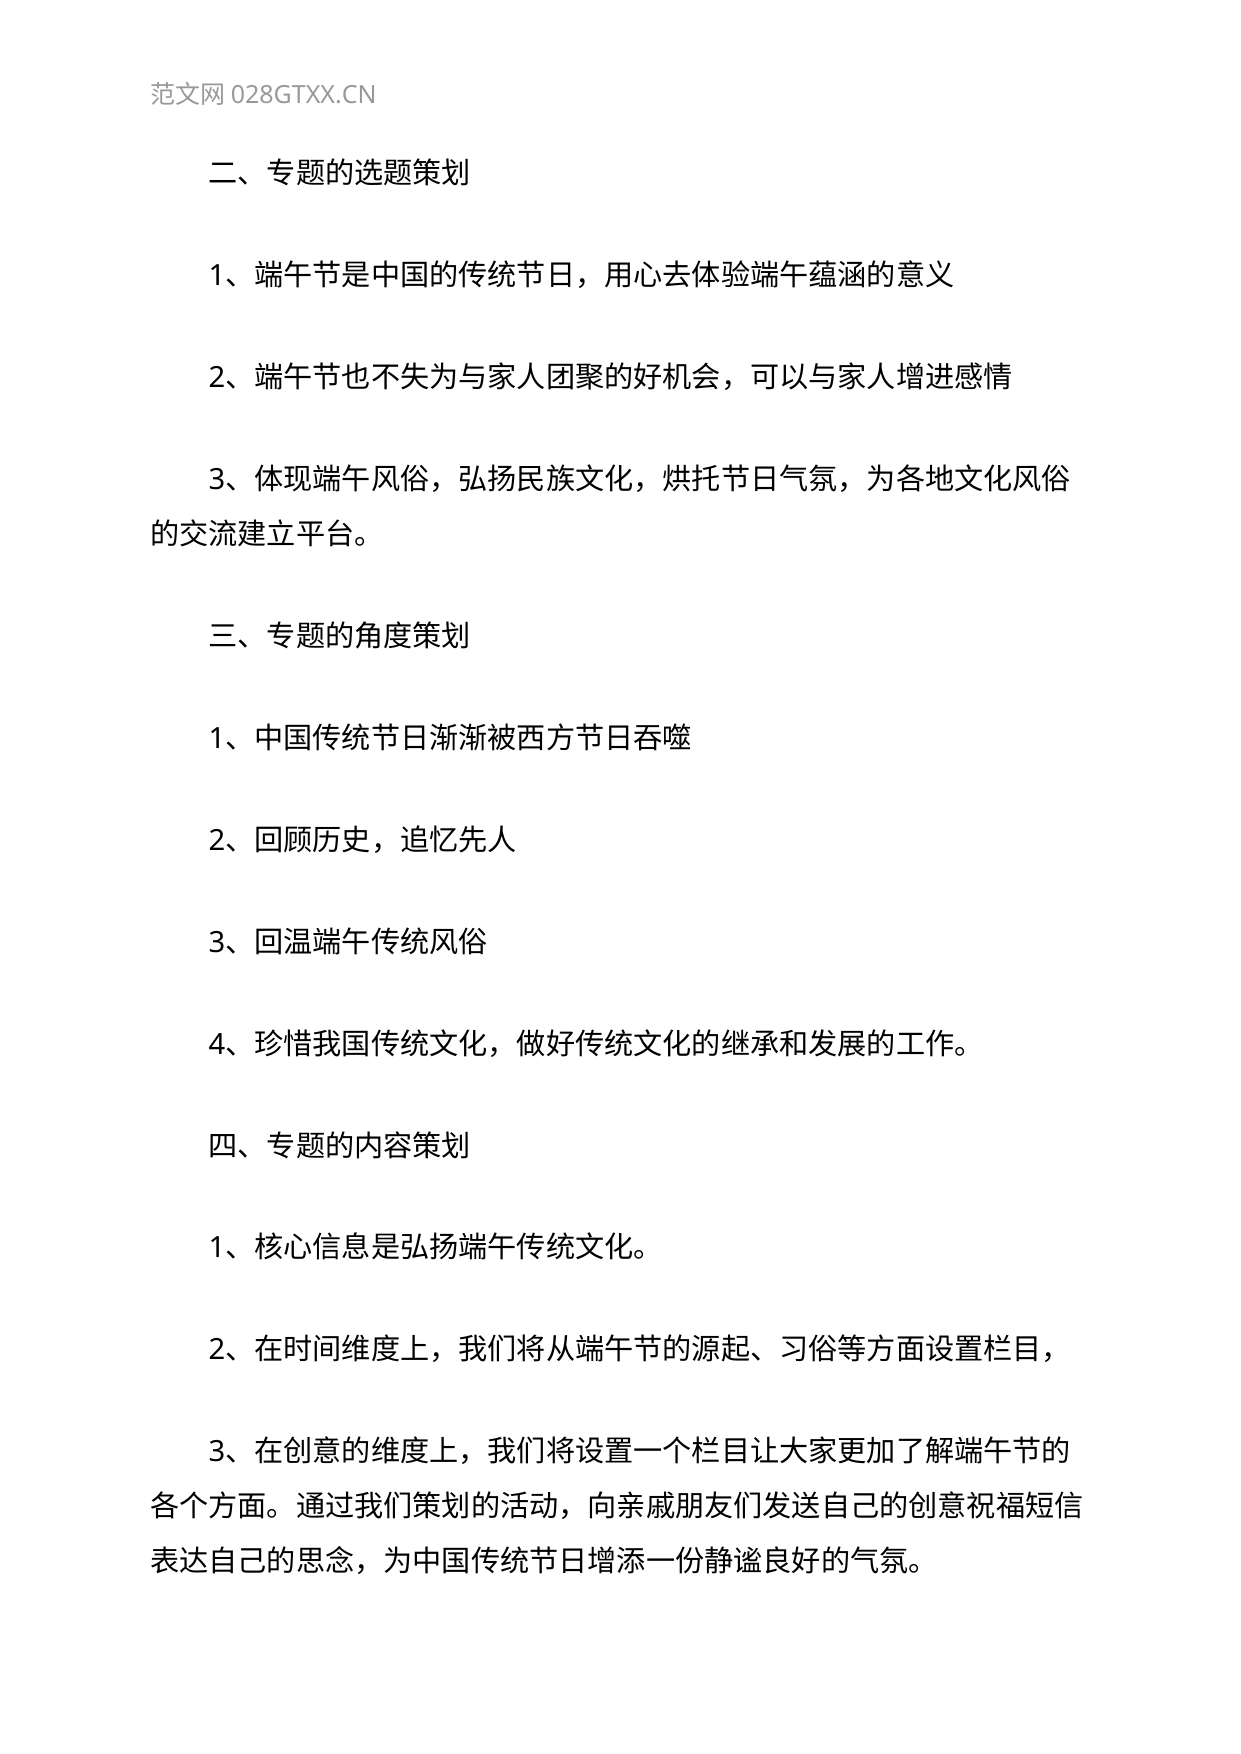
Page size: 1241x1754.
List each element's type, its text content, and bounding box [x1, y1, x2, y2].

text 1、端午节是中国的传统节日，用心去体验端午蕴涵的意义 [150, 252, 1090, 294]
text 4、珍惜我国传统文化，做好传统文化的继承和发展的工作。 [150, 1020, 1090, 1063]
text 3、在创意的维度上，我们将设置一个栏目让大家更加了解端午节的各个方面。通过我们策划的活动，向亲戚朋友们发送自己的创意祝福短信表达自己的思念，为中国传统节日增添一份静谧良好的气氛。 [150, 1428, 1090, 1580]
text 1、中国传统节日渐渐被西方节日吞噬 [150, 714, 1090, 757]
text 1、核心信息是弘扬端午传统文化。 [150, 1224, 1090, 1266]
text 2、端午节也不失为与家人团聚的好机会，可以与家人增进感情 [150, 354, 1090, 396]
text 3、回温端午传统风俗 [150, 918, 1090, 961]
text 二、专题的选题策划 [150, 150, 1090, 192]
text 2、在时间维度上，我们将从端午节的源起、习俗等方面设置栏目， [150, 1326, 1090, 1368]
text 2、回顾历史，追忆先人 [150, 816, 1090, 859]
text 3、体现端午风俗，弘扬民族文化，烘托节日气氛，为各地文化风俗的交流建立平台。 [150, 456, 1090, 553]
text 三、专题的角度策划 [150, 612, 1090, 655]
text 四、专题的内容策划 [150, 1122, 1090, 1164]
